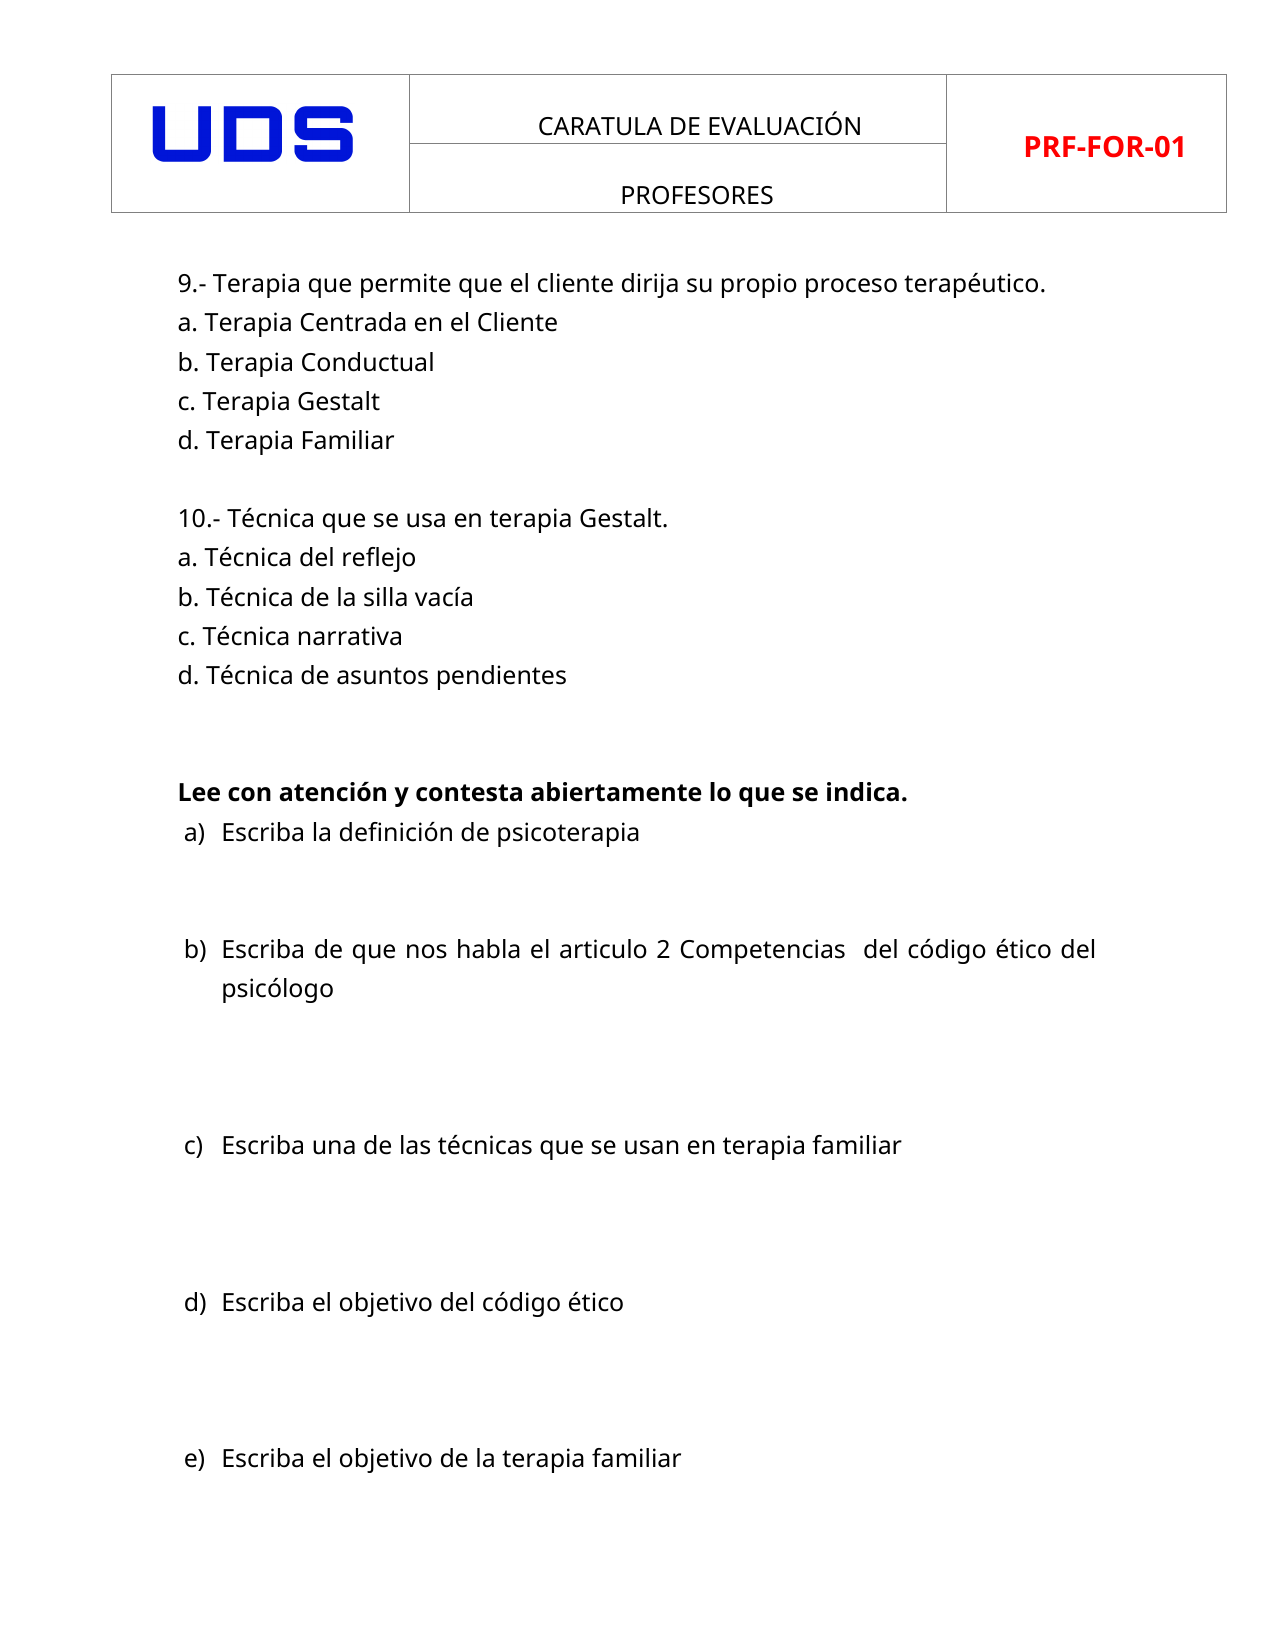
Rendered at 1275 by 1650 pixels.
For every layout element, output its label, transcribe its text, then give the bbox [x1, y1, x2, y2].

text 9.- Terapia que permite que el cliente dirija su propio proceso terapéutico. [177, 266, 1098, 300]
list Escriba una de las técnicas que se usan en terapia familiar [183, 1127, 1098, 1162]
text d. Terapia Familiar [177, 422, 1098, 457]
text a. Técnica del reflejo [177, 540, 1098, 574]
text b. Terapia Conductual [177, 344, 1098, 378]
text 10.- Técnica que se usa en terapia Gestalt. [177, 501, 1098, 535]
list Escriba de que nos habla el articulo 2 Competencias del código ético del psicólogo [183, 932, 1098, 1005]
text Lee con atención y contesta abiertamente lo que se indica. [177, 775, 1098, 809]
list Escriba el objetivo del código ético [183, 1284, 1098, 1318]
text c. Técnica narrativa [177, 618, 1098, 652]
list Escriba la definición de psicoterapia [183, 814, 1098, 848]
text d. Técnica de asuntos pendientes [177, 657, 1098, 692]
picture [150, 103, 355, 164]
text a. Terapia Centrada en el Cliente [177, 305, 1098, 339]
list Escriba el objetivo de la terapia familiar [183, 1441, 1098, 1475]
text c. Terapia Gestalt [177, 383, 1098, 417]
text b. Técnica de la silla vacía [177, 579, 1098, 613]
